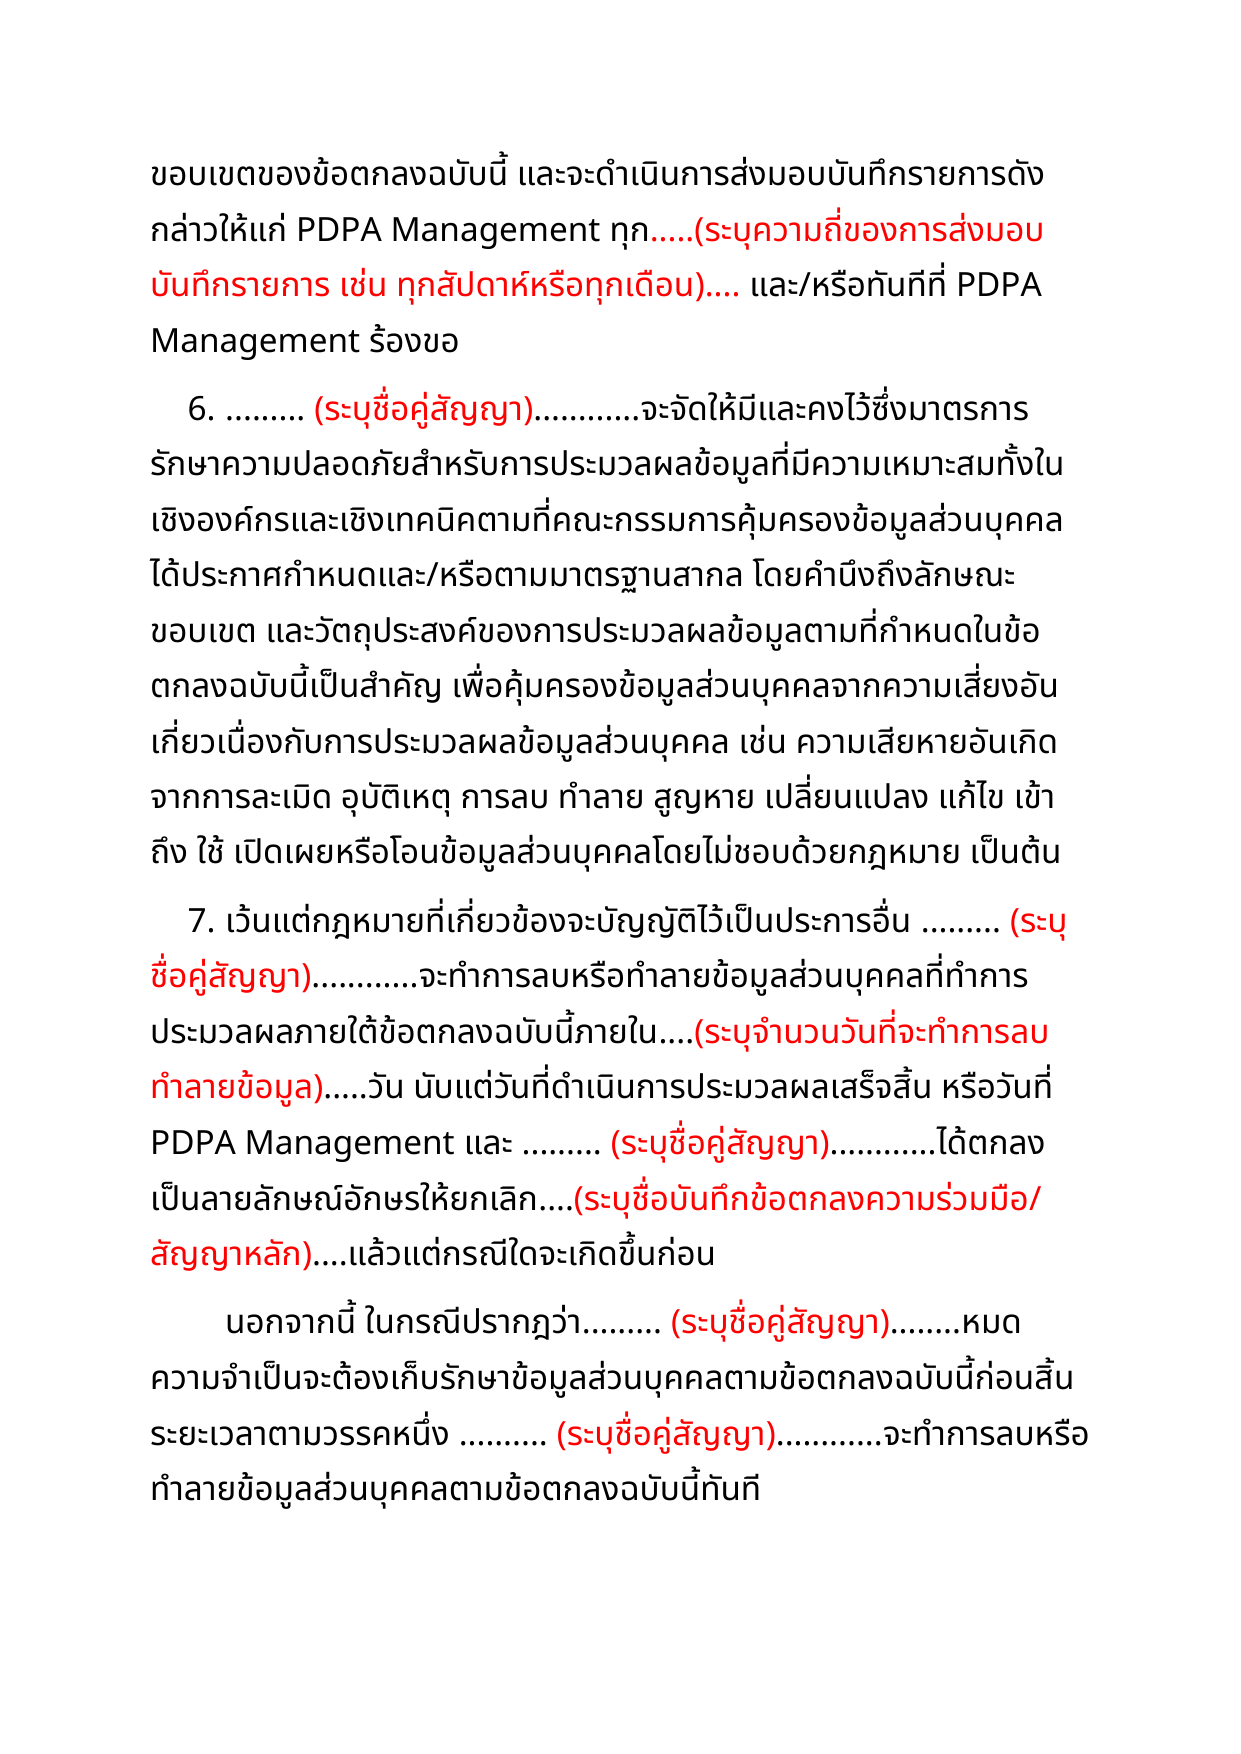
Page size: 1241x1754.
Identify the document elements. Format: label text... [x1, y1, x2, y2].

subtitle เว้นแต่กฎหมายที่เกี่ยวข้องจะบัญญัติไว้เป็นประการอื่น ......... (ระบุชื่อคู่สัญญา)............จะทำการลบหรือทำลายข้อมูลส่วนบุคคลที่ทำการประมวลผลภายใต้ข้อตกลงฉบับนี้ภายใน....(ระบุจำนวนวันที่จะทำการลบทำลายข้อมูล).....วัน นับแต่วันที่ดำเนินการประมวลผลเสร็จสิ้น หรือวันที่ PDPA Management และ ......... (ระบุชื่อคู่สัญญา)............ได้ตกลงเป็นลายลักษณ์อักษรให้ยกเลิก....(ระบุชื่อบันทึกข้อตกลงความร่วมมือ/สัญญาหลัก)....แล้วแต่กรณีใดจะเกิดขึ้นก่อน [150, 896, 1090, 1281]
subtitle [150, 150, 1090, 367]
subtitle ......... (ระบุชื่อคู่สัญญา)............จะจัดให้มีและคงไว้ซึ่งมาตรการรักษาความปลอดภัยสำหรับการประมวลผลข้อมูลที่มีความเหมาะสมทั้งในเชิงองค์กรและเชิงเทคนิคตามที่คณะกรรมการคุ้มครองข้อมูลส่วนบุคคลได้ประกาศกำหนดและ/หรือตามมาตรฐานสากล โดยคำนึงถึงลักษณะ ขอบเขต และวัตถุประสงค์ของการประมวลผลข้อมูลตามที่กำหนดในข้อตกลงฉบับนี้เป็นสำคัญ เพื่อคุ้มครองข้อมูลส่วนบุคคลจากความเสี่ยงอันเกี่ยวเนื่องกับการประมวลผลข้อมูลส่วนบุคคล เช่น ความเสียหายอันเกิดจากการละเมิด อุบัติเหตุ การลบ ทำลาย สูญหาย เปลี่ยนแปลง แก้ไข เข้าถึง ใช้ เปิดเผยหรือโอนข้อมูลส่วนบุคคลโดยไม่ชอบด้วยกฎหมาย เป็นต้น [150, 385, 1090, 879]
subtitle นอกจากนี้ ในกรณีปรากฎว่า......... (ระบุชื่อคู่สัญญา)........หมดความจำเป็นจะต้องเก็บรักษาข้อมูลส่วนบุคคลตามข้อตกลงฉบับนี้ก่อนสิ้นระยะเวลาตามวรรคหนึ่ง .......... (ระบุชื่อคู่สัญญา)............จะทำการลบหรือทำลายข้อมูลส่วนบุคคลตามข้อตกลงฉบับนี้ทันที [150, 1298, 1090, 1515]
